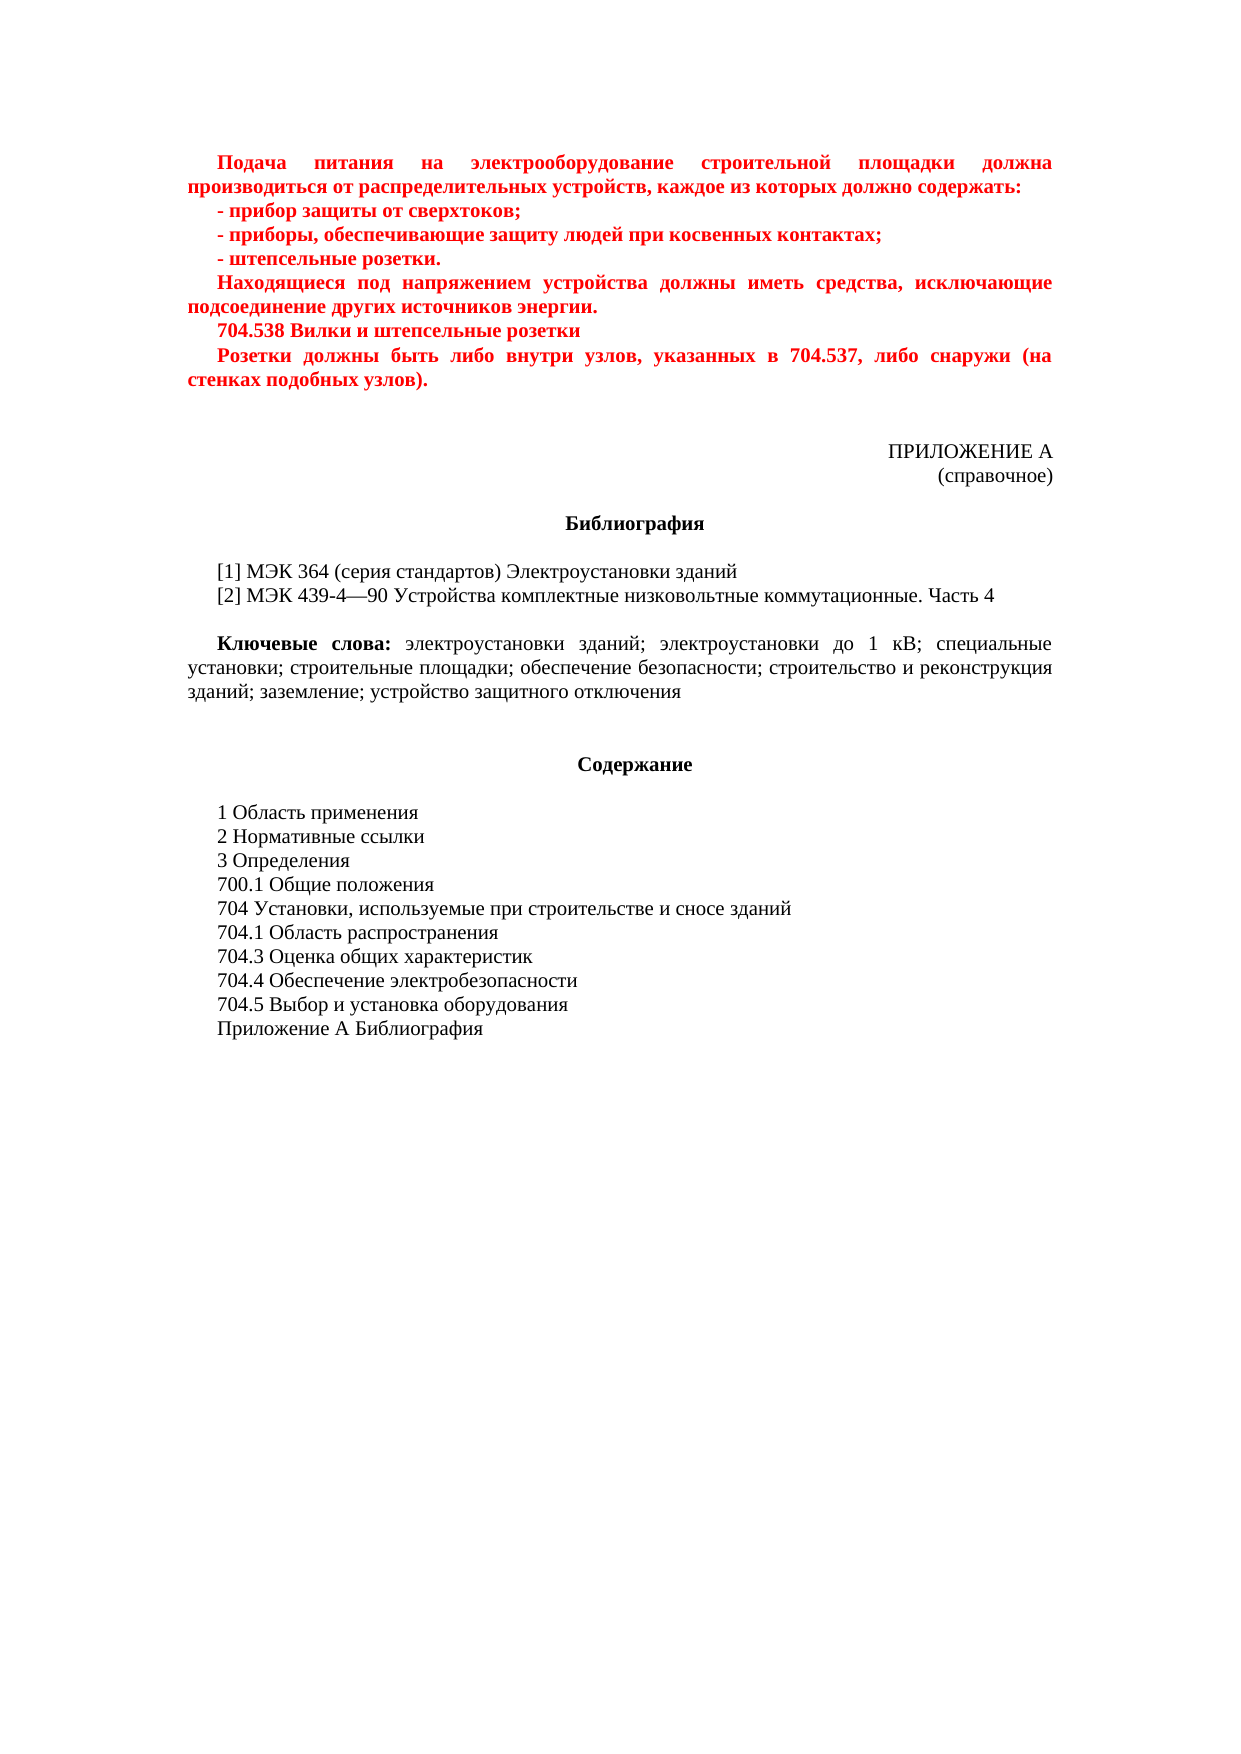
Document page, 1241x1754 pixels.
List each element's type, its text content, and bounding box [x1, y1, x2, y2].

text Библиография [187, 511, 1053, 535]
text 704 Установки, используемые при строительстве и сносе зданий [187, 896, 1053, 920]
text (справочное) [187, 463, 1053, 487]
text 700.1 Общие положения [187, 872, 1053, 896]
text Находящиеся под напряжением устройства должны иметь средства, исключающие подсоединение других источников энергии. [187, 270, 1053, 318]
text 704.3 Оценка общих характеристик [187, 944, 1053, 968]
text - приборы, обеспечивающие защиту людей при косвенных контактах; [187, 222, 1053, 246]
text 704.4 Обеспечение электробезопасности [187, 968, 1053, 992]
text 704.5 Выбор и установка оборудования [187, 992, 1053, 1016]
text Приложение А Библиография [187, 1016, 1053, 1040]
text ПРИЛОЖЕНИЕ А [187, 439, 1053, 463]
text Ключевые слова: электроустановки зданий; электроустановки до 1 кВ; специальные установки; строительные площадки; обеспечение безопасности; строительство и реконструкция зданий; заземление; устройство защитного отключения [187, 631, 1053, 703]
text 3 Определения [187, 848, 1053, 872]
text 1 Область применения [187, 800, 1053, 824]
text - прибор защиты от сверхтоков; [187, 198, 1053, 222]
text [1] МЭК 364 (серия стандартов) Электроустановки зданий [187, 559, 1053, 583]
text 704.1 Область распространения [187, 920, 1053, 944]
text Содержание [187, 752, 1053, 776]
text [2] МЭК 439-4—90 Устройства комплектные низковольтные коммутационные. Часть 4 [187, 583, 1053, 607]
text Подача питания на электрооборудование строительной площадки должна производиться от распределительных устройств, каждое из которых должно содержать: [187, 150, 1053, 198]
text 704.538 Вилки и штепсельные розетки [187, 318, 1053, 342]
text 2 Нормативные ссылки [187, 824, 1053, 848]
text Розетки должны быть либо внутри узлов, указанных в 704.537, либо снаружи (на стенках подобных узлов). [187, 342, 1053, 391]
text - штепсельные розетки. [187, 246, 1053, 270]
